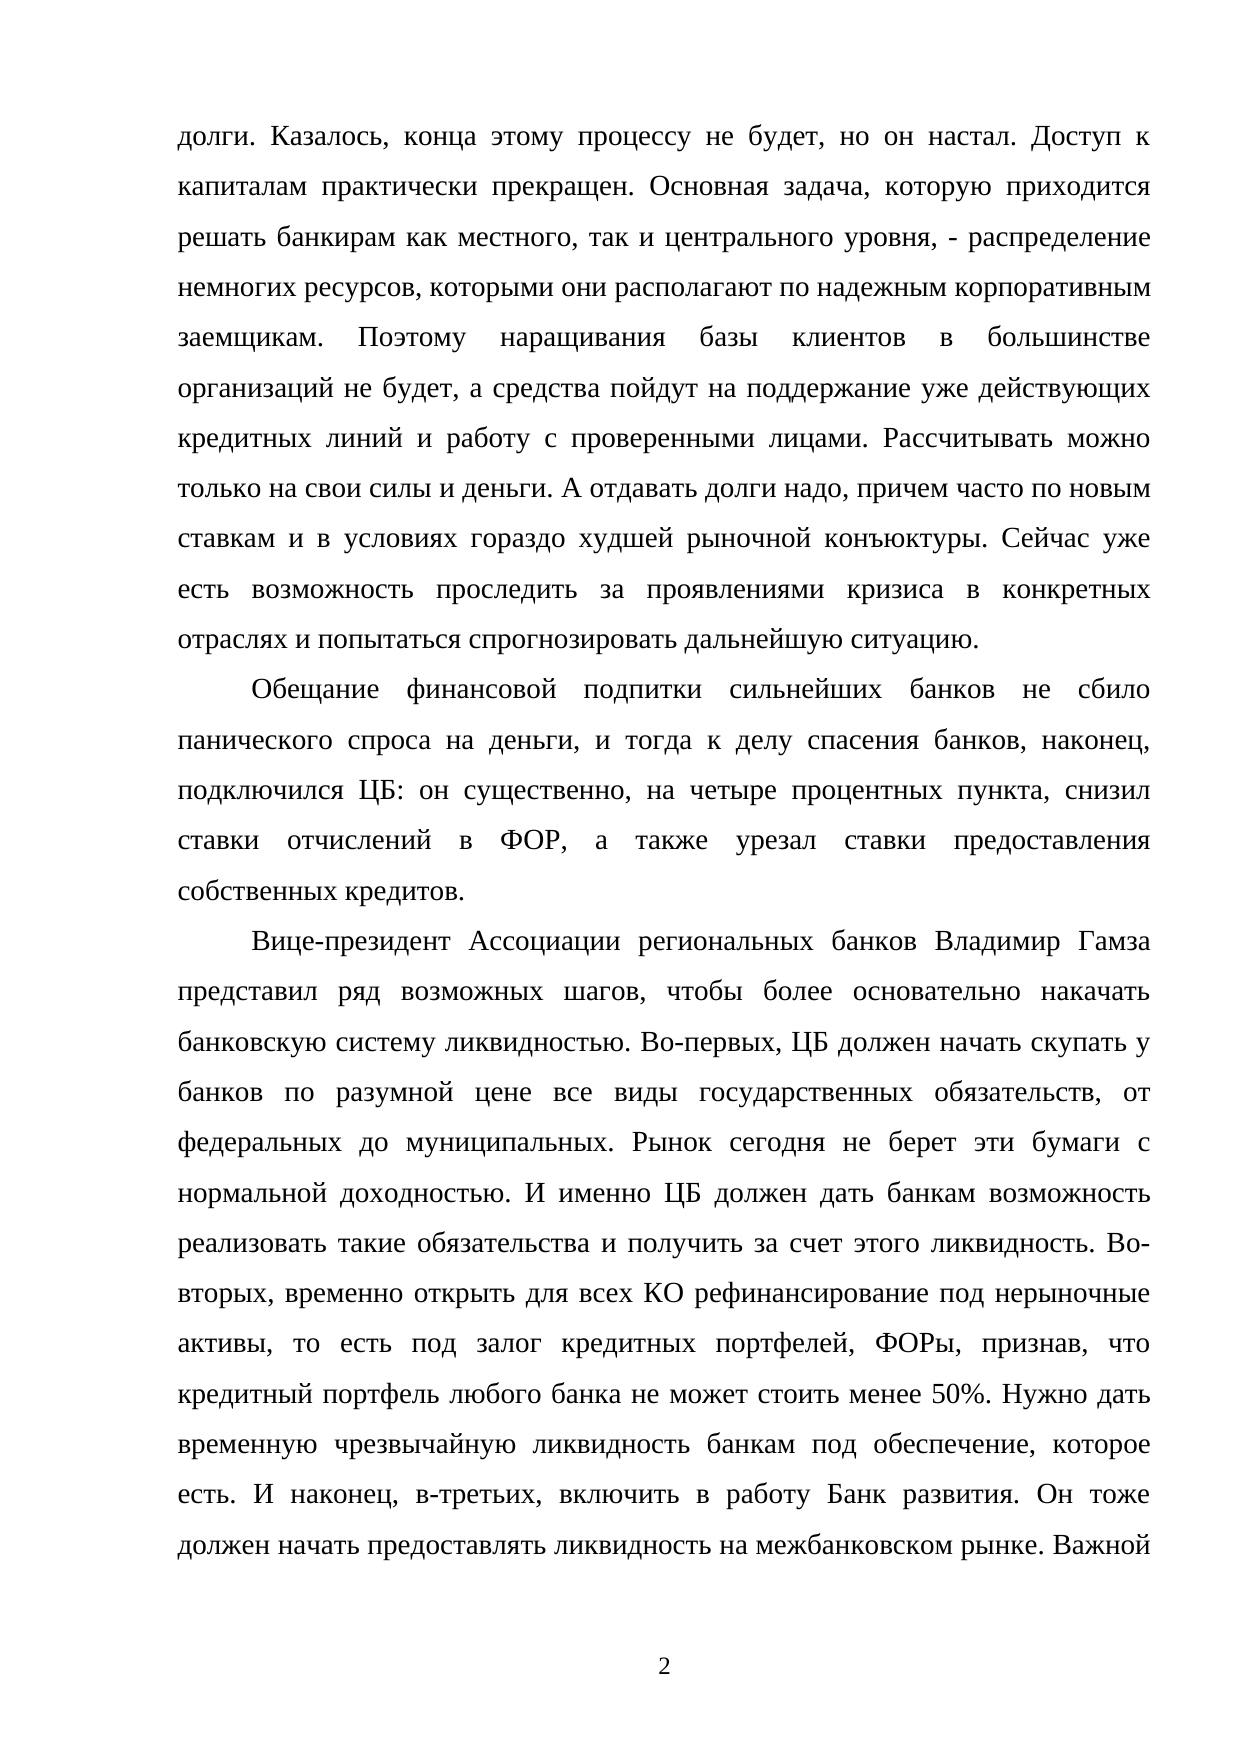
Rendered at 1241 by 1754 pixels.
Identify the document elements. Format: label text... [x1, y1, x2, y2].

text Обещание финансовой подпитки сильнейших банков не сбило панического спроса на деньги, и тогда к делу спасения банков, наконец, подключился ЦБ: он существенно, на четыре процентных пункта, снизил ставки отчислений в ФОР, а также урезал ставки предоставления собственных кредитов. [177, 672, 1152, 906]
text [177, 118, 1152, 655]
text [177, 923, 1152, 1560]
